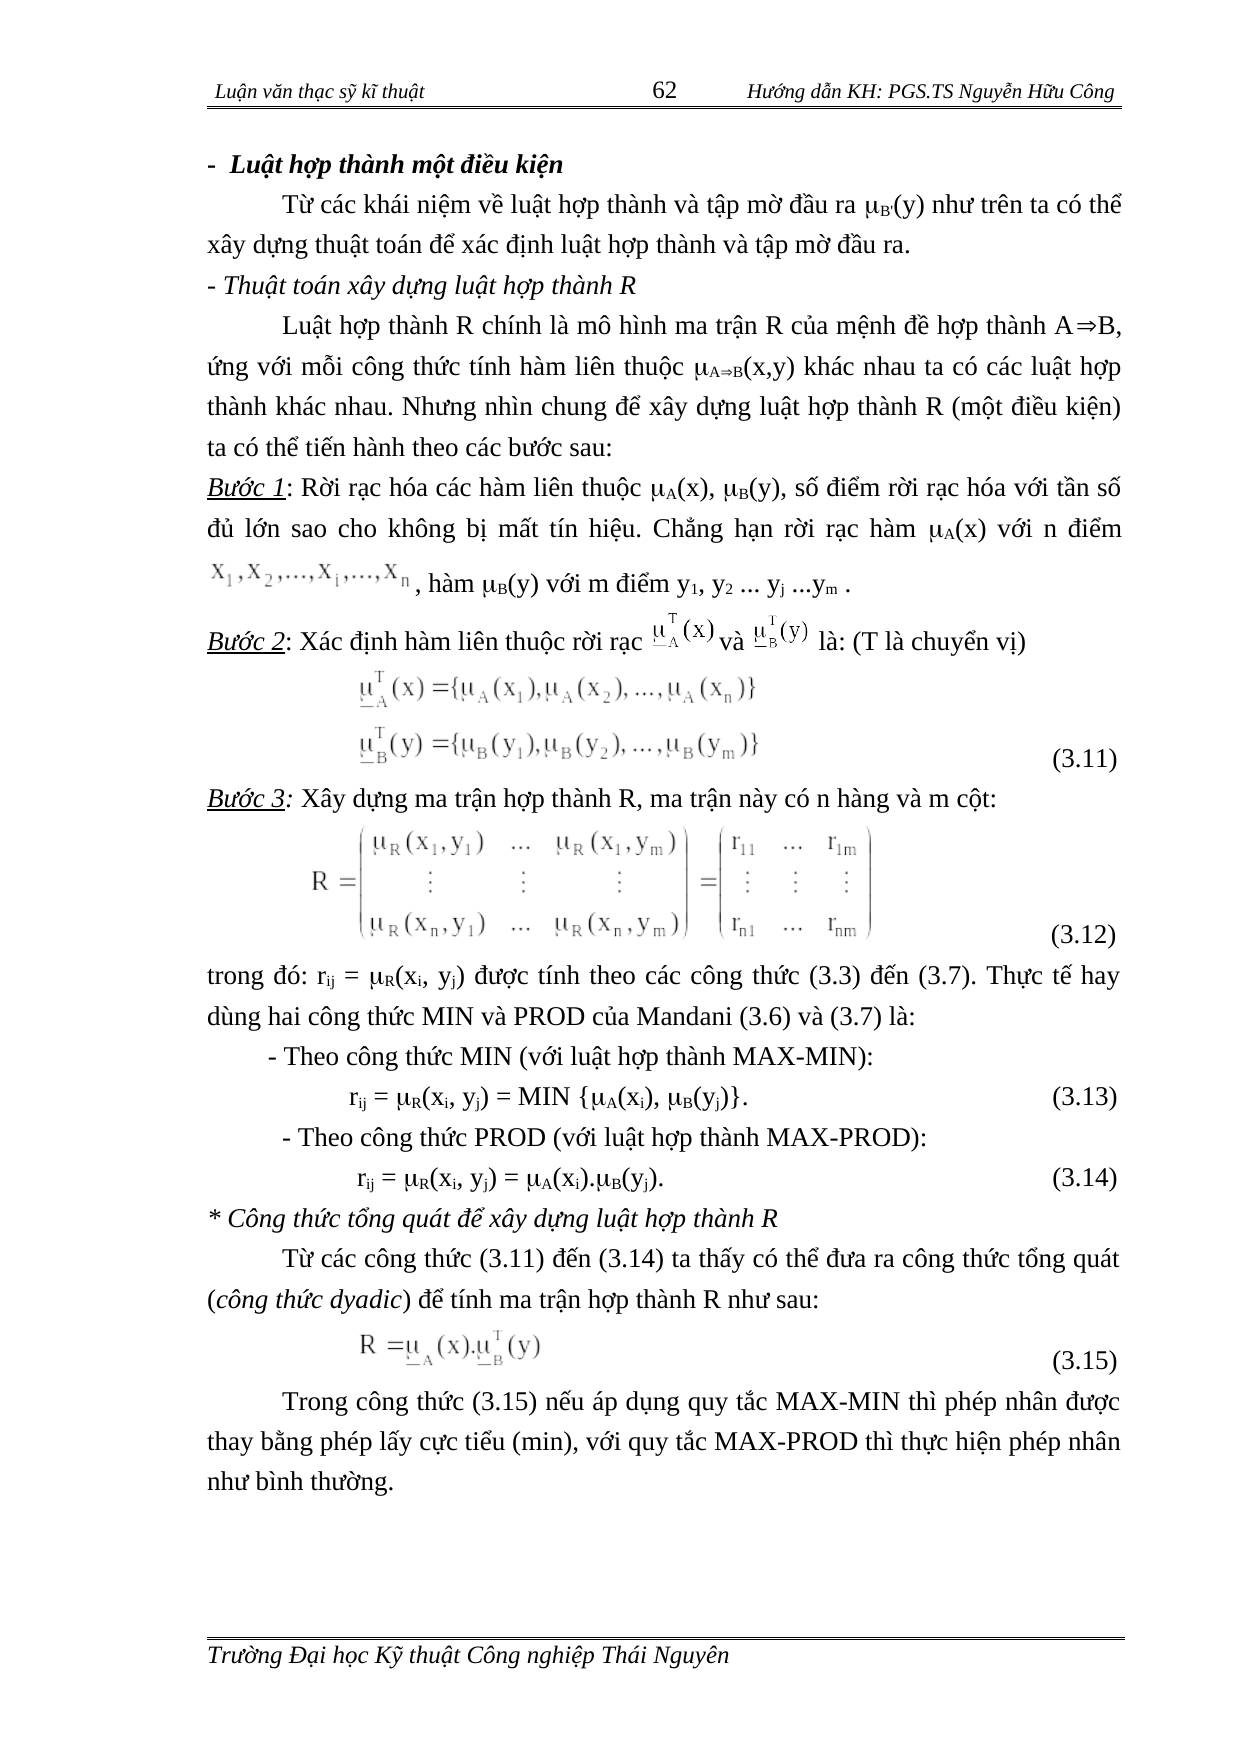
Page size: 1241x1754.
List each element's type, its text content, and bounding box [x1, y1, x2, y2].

text - Theo công thức MIN (với luật hợp thành MAX-MIN): [207, 1040, 1122, 1071]
text rij = R(xi, yj) = MIN {A(xi), B(yj)}. (3.13) [207, 1080, 1122, 1112]
text Từ các khái niệm về luật hợp thành và tập mờ đầu ra B'(y) như trên ta có thể xây dựng thuật toán để xác định luật hợp thành và tập mờ đầu ra. [207, 188, 1122, 260]
text Luật hợp thành R chính là mô hình ma trận R của mệnh đề hợp thành AB, ứng với mỗi công thức tính hàm liên thuộc AB(x,y) khác nhau ta có các luật hợp thành khác nhau. Nhưng nhìn chung để xây dựng luật hợp thành R (một điều kiện) ta có thể tiến hành theo các bước sau: [207, 309, 1122, 462]
text rij = R(xi, yj) = A(xi).B(yj). (3.14) [207, 1161, 1122, 1193]
text Bước 3: Xây dựng ma trận hợp thành R, ma trận này có n hàng và m cột: [207, 782, 1122, 813]
text Từ các công thức (3.11) đến (3.14) ta thấy có thể đưa ra công thức tổng quát (công thức dyadic) để tính ma trận hợp thành R như sau: [207, 1242, 1122, 1314]
text * Công thức tổng quát để xây dựng luật hợp thành R [207, 1202, 1122, 1233]
text (3.11) [207, 721, 1122, 773]
text Bước 1: Rời rạc hóa các hàm liên thuộc A(x), B(y), số điểm rời rạc hóa với tần số đủ lớn sao cho không bị mất tín hiệu. Chẳng hạn rời rạc hàm A(x) với n điểm , hàm B(y) với m điểm y1, y2 ... yj ...ym . [207, 471, 1122, 598]
text Trong công thức (3.15) nếu áp dụng quy tắc MAX-MIN thì phép nhân được thay bằng phép lấy cực tiểu (min), với quy tắc MAX-PROD thì thực hiện phép nhân như bình thường. [207, 1384, 1122, 1497]
text - Theo công thức PROD (với luật hợp thành MAX-PROD): [207, 1121, 1122, 1152]
text (3.15) [207, 1323, 1122, 1375]
text Bước 2: Xác định hàm liên thuộc rời rạc và là: (T là chuyển vị) [207, 607, 1122, 656]
text trong đó: rij = R(xi, yj) được tính theo các công thức (3.3) đến (3.7). Thực tế hay dùng hai công thức MIN và PROD của Mandani (3.6) và (3.7) là: [207, 959, 1122, 1031]
text - Luật hợp thành một điều kiện [207, 148, 1122, 179]
text (3.12) [207, 823, 1122, 950]
text - Thuật toán xây dựng luật hợp thành R [207, 269, 1122, 300]
